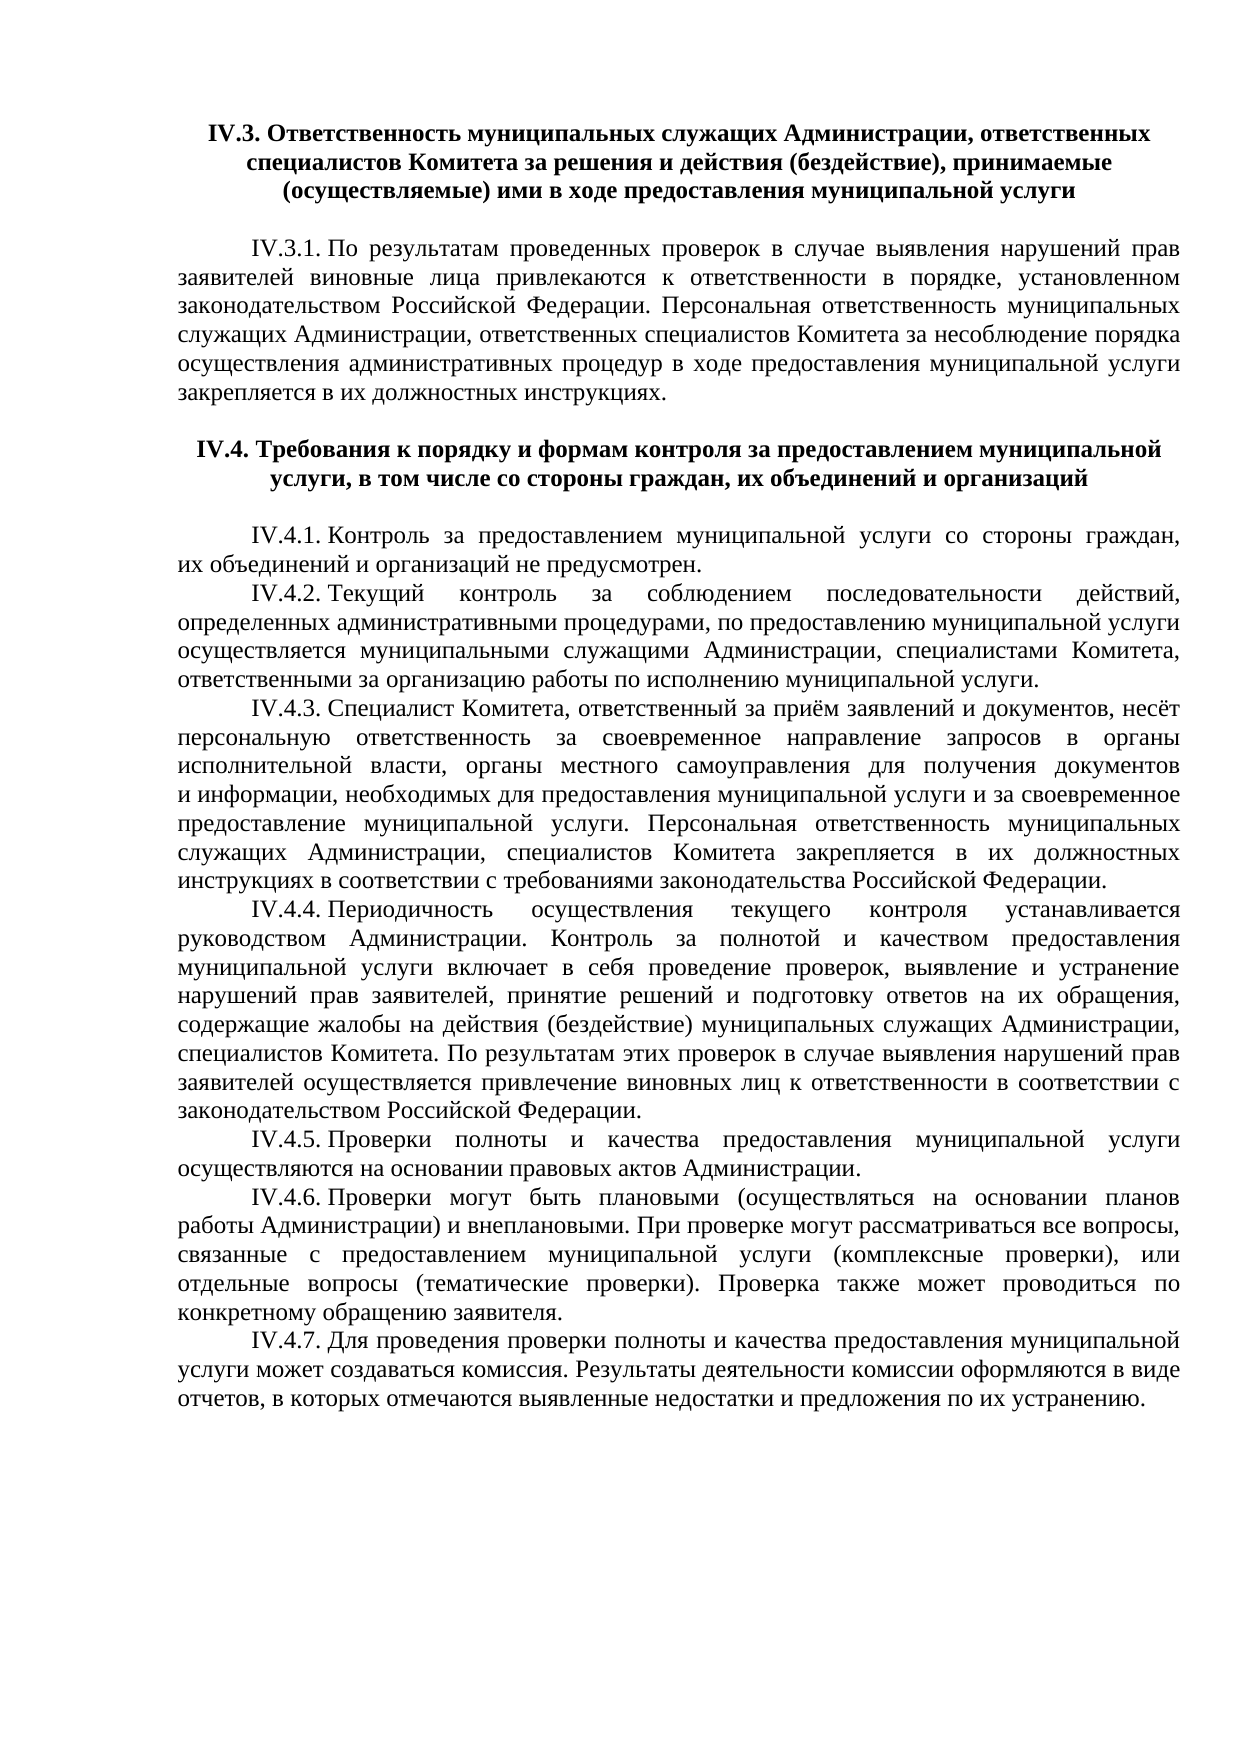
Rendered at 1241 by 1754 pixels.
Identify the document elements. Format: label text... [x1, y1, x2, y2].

subtitle Проверки могут быть плановыми (осуществляться на основании планов работы Администрации) и внеплановыми. При проверке могут рассматриваться все вопросы, связанные с предоставлением муниципальной услуги (комплексные проверки), или отдельные вопросы (тематические проверки). Проверка также может проводиться по конкретному обращению заявителя. [177, 1182, 1181, 1326]
subtitle Периодичность осуществления текущего контроля устанавливается руководством Администрации. Контроль за полнотой и качеством предоставления муниципальной услуги включает в себя проведение проверок, выявление и устранение нарушений прав заявителей, принятие решений и подготовку ответов на их обращения, содержащие жалобы на действия (бездействие) муниципальных служащих Администрации, специалистов Комитета. По результатам этих проверок в случае выявления нарушений прав заявителей осуществляется привлечение виновных лиц к ответственности в соответствии с законодательством Российской Федерации. [177, 894, 1181, 1124]
subtitle По результатам проведенных проверок в случае выявления нарушений прав заявителей виновные лица привлекаются к ответственности в порядке, установленном законодательством Российской Федерации. Персональная ответственность муниципальных служащих Администрации, ответственных специалистов Комитета за несоблюдение порядка осуществления административных процедур в ходе предоставления муниципальной услуги закрепляется в их должностных инструкциях. [177, 233, 1181, 406]
subtitle Текущий контроль за соблюдением последовательности действий, определенных административными процедурами, по предоставлению муниципальной услуги осуществляется муниципальными служащими Администрации, специалистами Комитета, ответственными за организацию работы по исполнению муниципальной услуги. [177, 578, 1181, 693]
subtitle Специалист Комитета, ответственный за приём заявлений и документов, несёт персональную ответственность за своевременное направление запросов в органы исполнительной власти, органы местного самоуправления для получения документов и информации, необходимых для предоставления муниципальной услуги и за своевременное предоставление муниципальной услуги. Персональная ответственность муниципальных служащих Администрации, специалистов Комитета закрепляется в их должностных инструкциях в соответствии с требованиями законодательства Российской Федерации. [177, 693, 1181, 894]
subtitle Проверки полноты и качества предоставления муниципальной услуги осуществляются на основании правовых актов Администрации. [177, 1124, 1181, 1182]
subtitle Требования к порядку и формам контроля за предоставлением муниципальной услуги, в том числе со стороны граждан, их объединений и организаций [177, 434, 1181, 492]
subtitle Для проведения проверки полноты и качества предоставления муниципальной услуги может создаваться комиссия. Результаты деятельности комиссии оформляются в виде отчетов, в которых отмечаются выявленные недостатки и предложения по их устранению. [177, 1326, 1181, 1412]
subtitle Ответственность муниципальных служащих Администрации, ответственных специалистов Комитета за решения и действия (бездействие), принимаемые (осуществляемые) ими в ходе предоставления муниципальной услуги [177, 118, 1181, 204]
subtitle Контроль за предоставлением муниципальной услуги со стороны граждан, их объединений и организаций не предусмотрен. [177, 521, 1181, 578]
